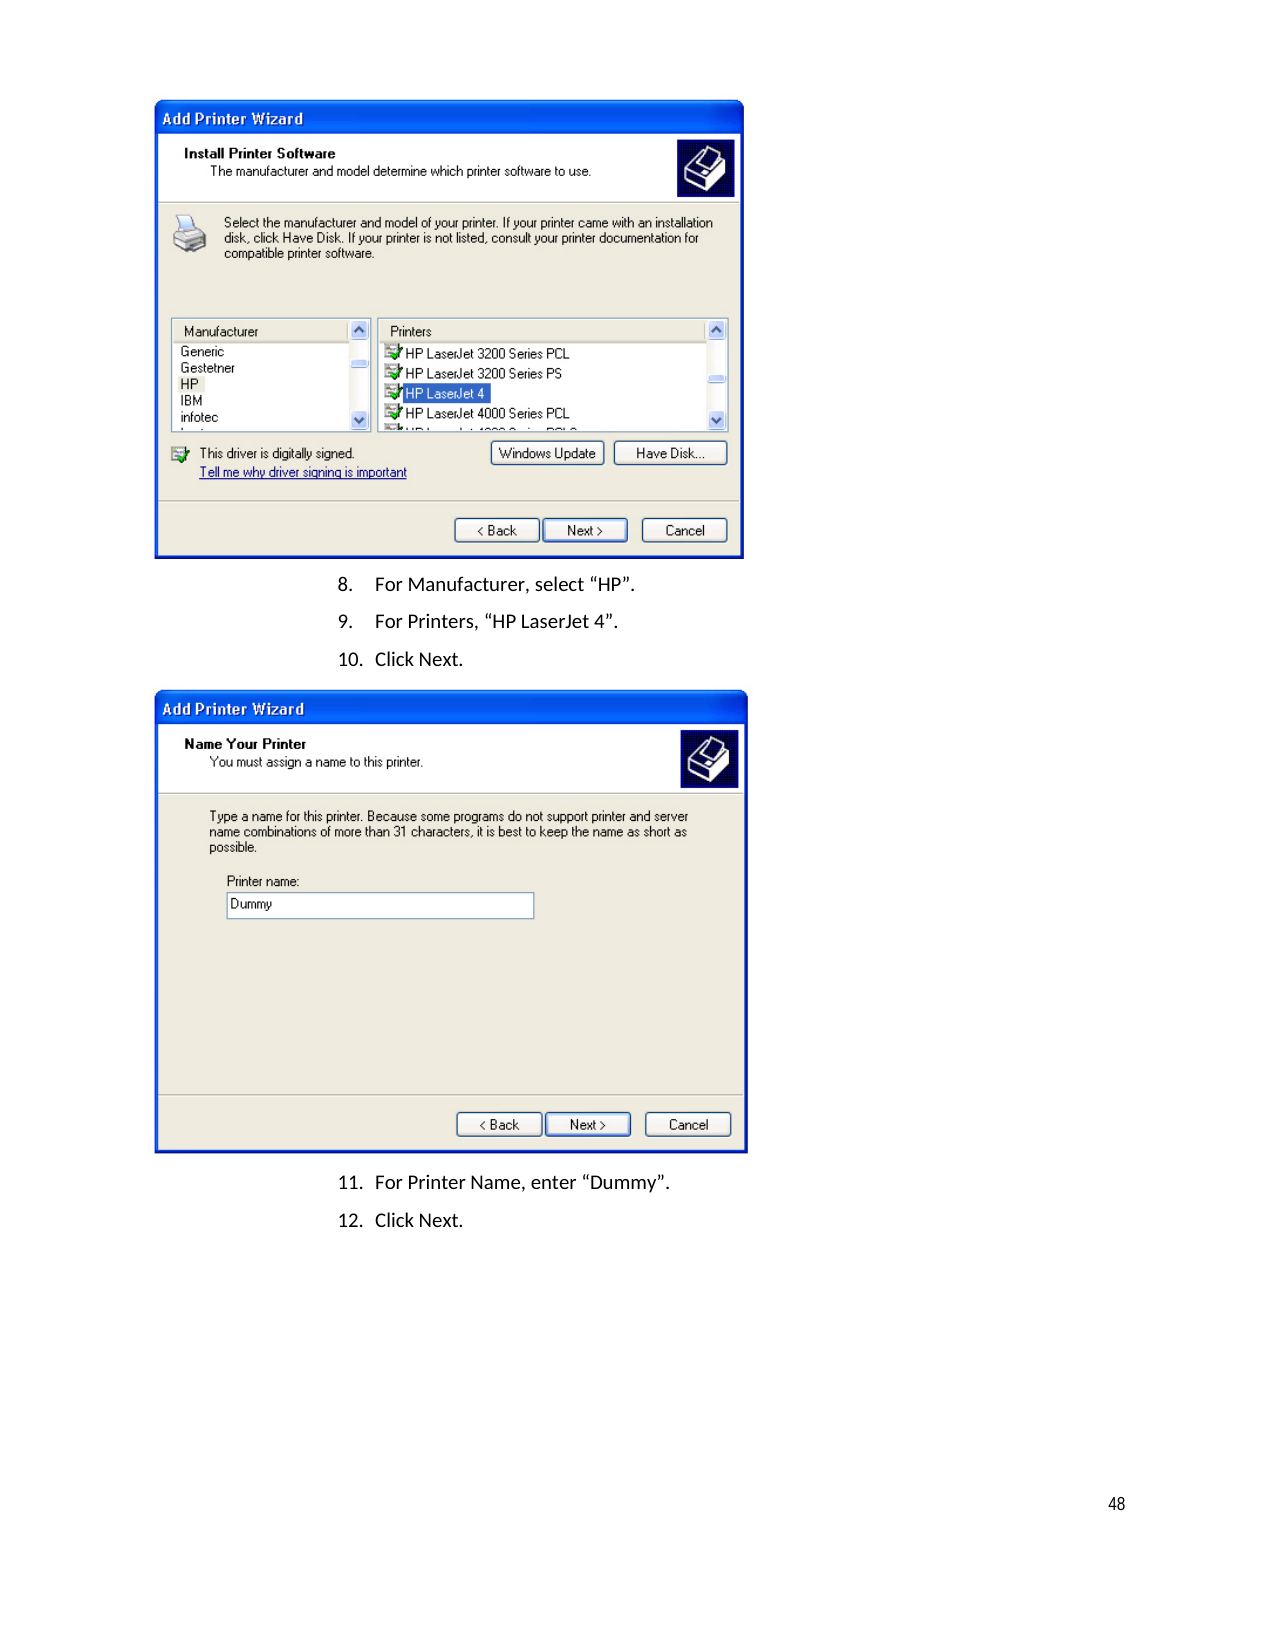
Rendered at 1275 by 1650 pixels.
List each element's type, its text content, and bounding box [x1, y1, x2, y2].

list Click Next. [337, 647, 1125, 672]
picture [150, 94, 750, 559]
list For Printer Name, enter “Dummy”. [337, 1169, 1125, 1194]
list For Printers, “HP LaserJet 4”. [337, 609, 1125, 634]
list Click Next. [337, 1207, 1125, 1232]
list For Manufacturer, select “HP”. [337, 571, 1125, 596]
picture [150, 684, 755, 1157]
